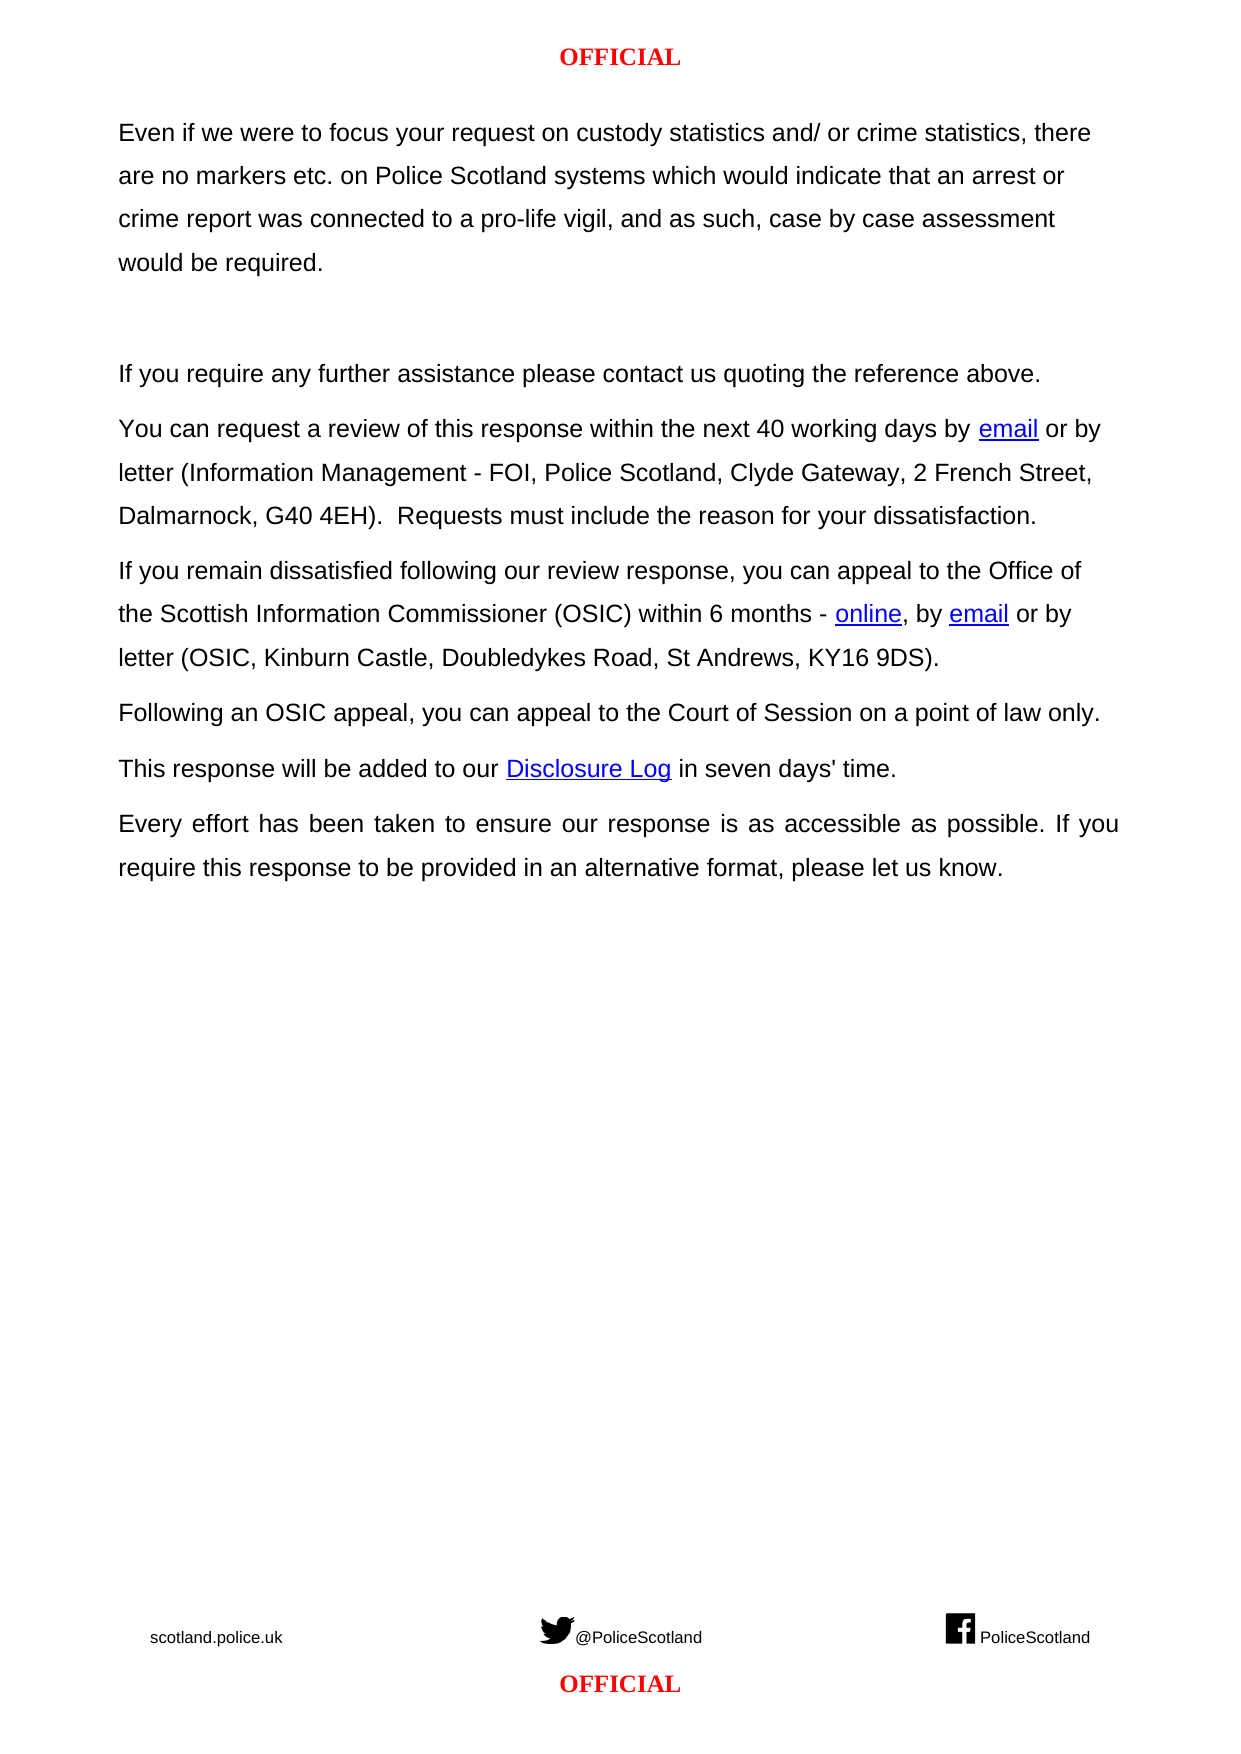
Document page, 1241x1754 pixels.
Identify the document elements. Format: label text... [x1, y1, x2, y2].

picture [945, 1613, 976, 1644]
text Even if we were to focus your request on custody statistics and/ or crime statistics, there are no markers etc. on Police Scotland systems which would indicate that an arrest or crime report was connected to a pro-life vigil, and as such, case by case assessment would be required. [118, 118, 1122, 276]
text This response will be added to our Disclosure Log in seven days' time. [118, 754, 1122, 782]
text Every effort has been taken to ensure our response is as accessible as possible. If you require this response to be provided in an alternative format, please let us know. [118, 809, 1122, 881]
picture [538, 1617, 575, 1644]
text You can request a review of this response within the next 40 working days by email or by letter (Information Management - FOI, Police Scotland, Clyde Gateway, 2 French Street, Dalmarnock, G40 4EH). Requests must include the reason for your dissatisfaction. [118, 414, 1122, 529]
text If you require any further assistance please contact us quoting the reference above. [118, 359, 1122, 387]
text If you remain dissatisfied following our review response, you can appeal to the Office of the Scottish Information Commissioner (OSIC) within 6 months - online, by email or by letter (OSIC, Kinburn Castle, Doubledykes Road, St Andrews, KY16 9DS). [118, 556, 1122, 671]
text Following an OSIC appeal, you can appeal to the Court of Session on a point of law only. [118, 698, 1122, 727]
